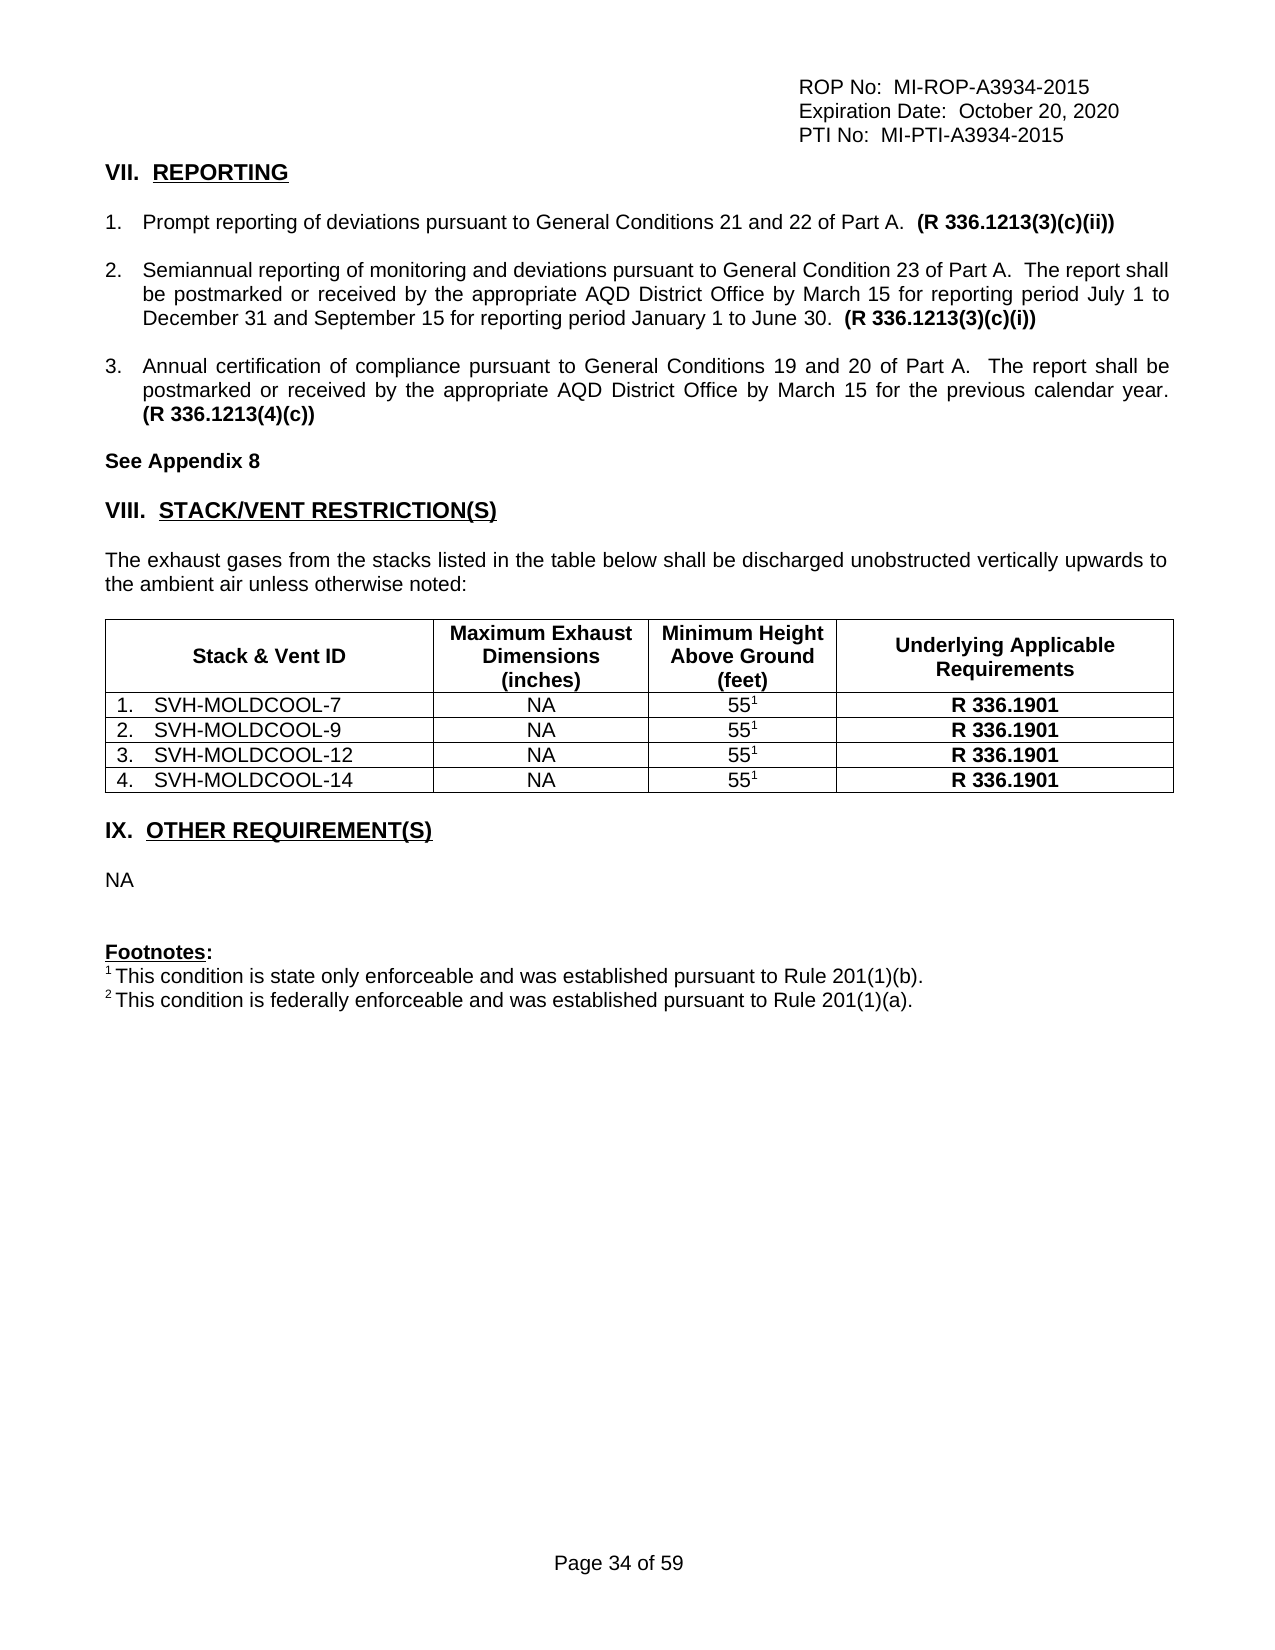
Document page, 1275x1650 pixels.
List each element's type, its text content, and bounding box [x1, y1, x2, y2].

table_cell R 336.1901 [837, 718, 1173, 742]
table_cell R 336.1901 [837, 693, 1173, 717]
table_cell SVH-MOLDCOOL-9 [106, 718, 433, 742]
table_header Underlying Applicable Requirements [837, 620, 1173, 692]
text VIII. STACK/VENT RESTRICTION(S) [105, 497, 1170, 523]
table_cell NA [434, 693, 648, 717]
text IX. OTHER REQUIREMENT(S) [105, 817, 1170, 844]
text 1. Prompt reporting of deviations pursuant to General Conditions 21 and 22 of Part A. (R 336.1213(3)(c)(ii)) [105, 210, 1170, 234]
table_header Maximum Exhaust Dimensions (inches) [434, 620, 648, 692]
text Footnotes: [105, 939, 1170, 963]
text 1 This condition is state only enforceable and was established pursuant to Rule 201(1)(b). [105, 963, 1170, 987]
table_cell SVH-MOLDCOOL-7 [106, 693, 433, 717]
table_cell NA [434, 718, 648, 742]
table_cell SVH-MOLDCOOL-12 [106, 743, 433, 767]
table_cell 551 [649, 718, 836, 742]
table_cell 551 [649, 743, 836, 767]
table_header Stack & Vent ID [106, 620, 433, 692]
text NA [105, 868, 1170, 892]
text 2. Semiannual reporting of monitoring and deviations pursuant to General Condition 23 of Part A. The report shall be postmarked or received by the appropriate AQD District Office by March 15 for reporting period July 1 to December 31 and September 15 for reporting period January 1 to June 30. (R 336.1213(3)(c)(i)) [105, 258, 1170, 329]
table_cell 551 [649, 693, 836, 717]
table_cell SVH-MOLDCOOL-14 [106, 768, 433, 792]
text See Appendix 8 [105, 449, 1170, 473]
table_cell R 336.1901 [837, 743, 1173, 767]
text The exhaust gases from the stacks listed in the table below shall be discharged unobstructed vertically upwards to the ambient air unless otherwise noted: [105, 547, 1170, 595]
table_cell NA [434, 768, 648, 792]
table_header Minimum Height Above Ground (feet) [649, 620, 836, 692]
text VII. REPORTING [105, 159, 1170, 186]
table_cell 551 [649, 768, 836, 792]
table_cell NA [434, 743, 648, 767]
text 3. Annual certification of compliance pursuant to General Conditions 19 and 20 of Part A. The report shall be postmarked or received by the appropriate AQD District Office by March 15 for the previous calendar year. (R 336.1213(4)(c)) [105, 353, 1170, 425]
table_cell R 336.1901 [837, 768, 1173, 792]
text 2 This condition is federally enforceable and was established pursuant to Rule 201(1)(a). [105, 987, 1170, 1011]
